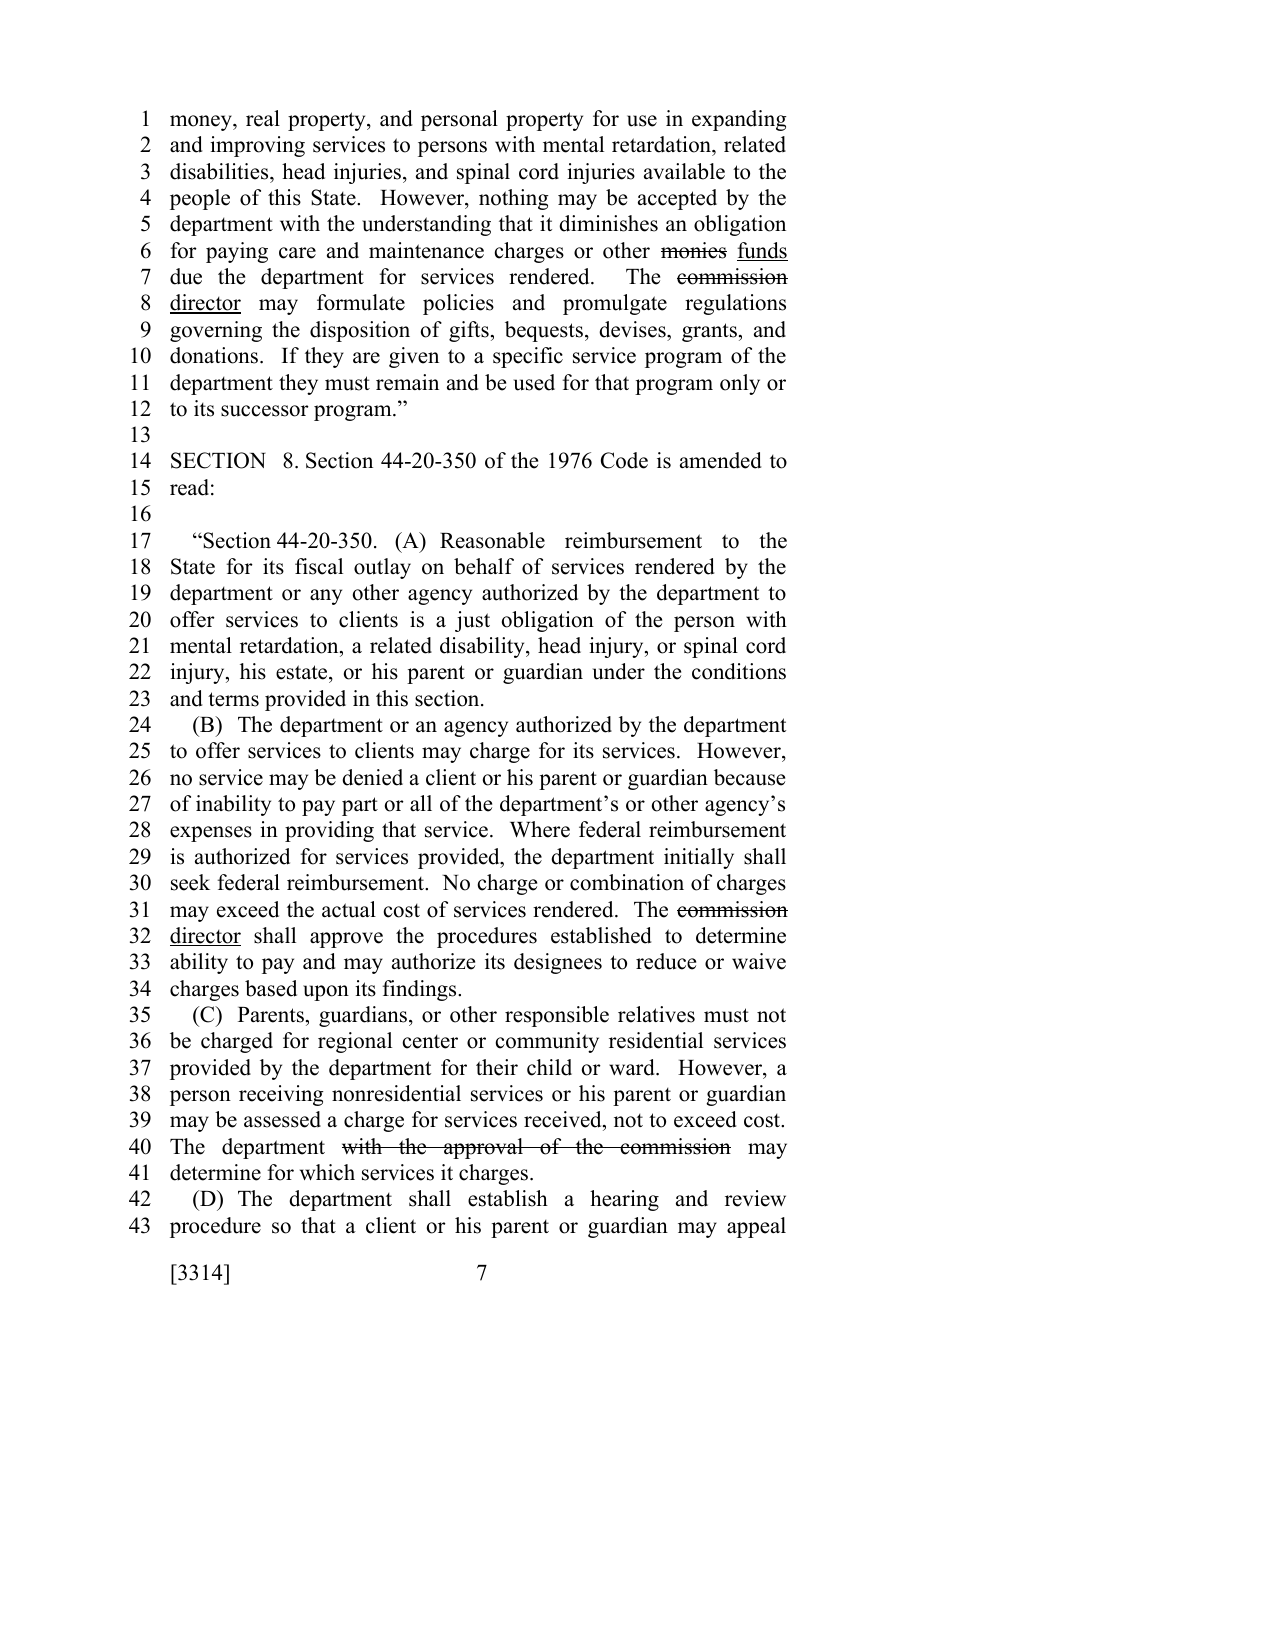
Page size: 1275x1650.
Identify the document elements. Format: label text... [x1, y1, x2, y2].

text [169, 1186, 787, 1238]
text (C) Parents, guardians, or other responsible relatives must not be charged for regional center or community residential services provided by the department for their child or ward. However, a person receiving nonresidential services or his parent or guardian may be assessed a charge for services received, not to exceed cost. The department with the approval of the commission may determine for which services it charges. [169, 1001, 787, 1186]
text “Section 44-20-350. (A) Reasonable reimbursement to the State for its fiscal outlay on behalf of services rendered by the department or any other agency authorized by the department to offer services to clients is a just obligation of the person with mental retardation, a related disability, head injury, or spinal cord injury, his estate, or his parent or guardian under the conditions and terms provided in this section. [169, 527, 787, 711]
text SECTION 8. Section 44-20-350 of the 1976 Code is amended to read: [169, 448, 787, 500]
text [169, 105, 787, 421]
text (B) The department or an agency authorized by the department to offer services to clients may charge for its services. However, no service may be denied a client or his parent or guardian because of inability to pay part or all of the department’s or other agency’s expenses in providing that service. Where federal reimbursement is authorized for services provided, the department initially shall seek federal reimbursement. No charge or combination of charges may exceed the actual cost of services rendered. The commission director shall approve the procedures established to determine ability to pay and may authorize its designees to reduce or waive charges based upon its findings. [169, 711, 787, 1001]
